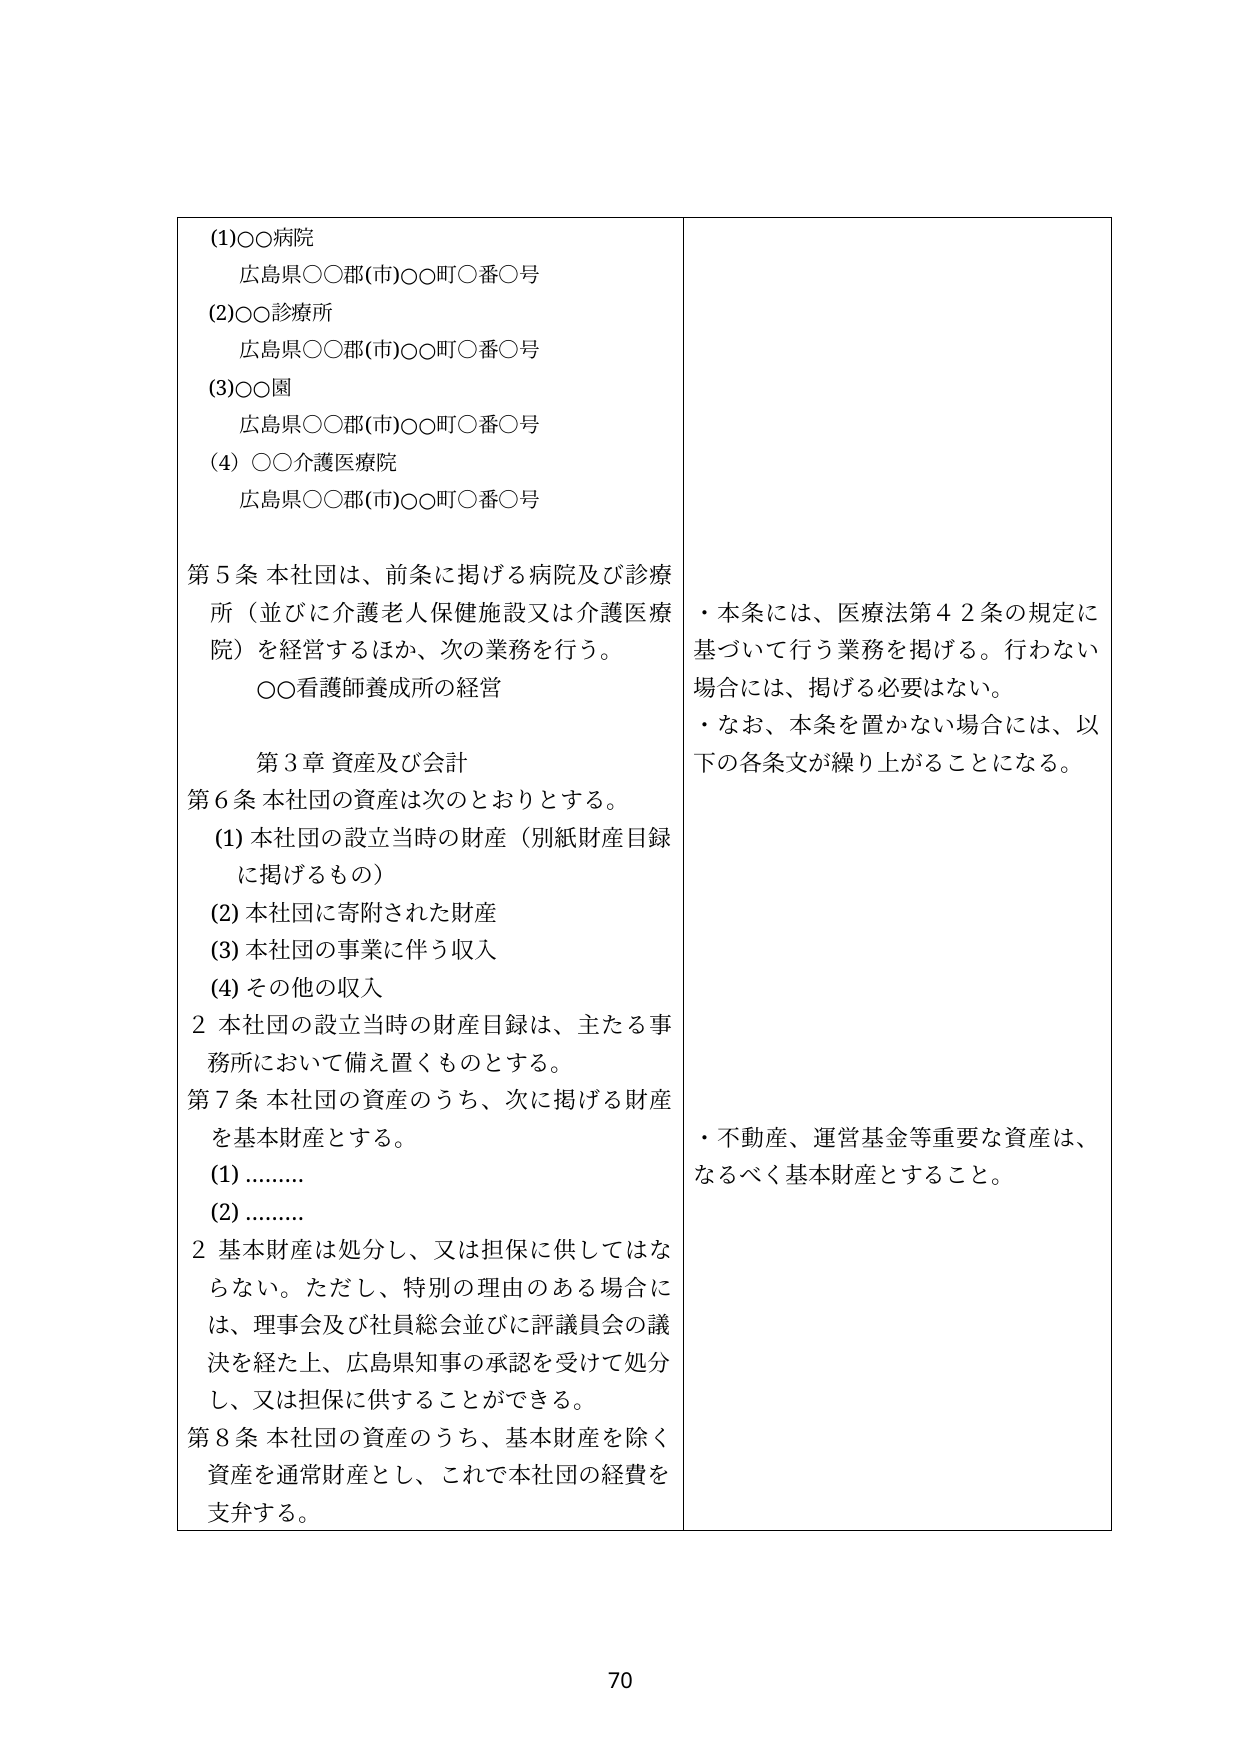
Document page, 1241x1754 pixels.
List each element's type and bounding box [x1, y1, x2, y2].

table_cell [178, 218, 683, 1530]
table_cell [684, 218, 1111, 1530]
